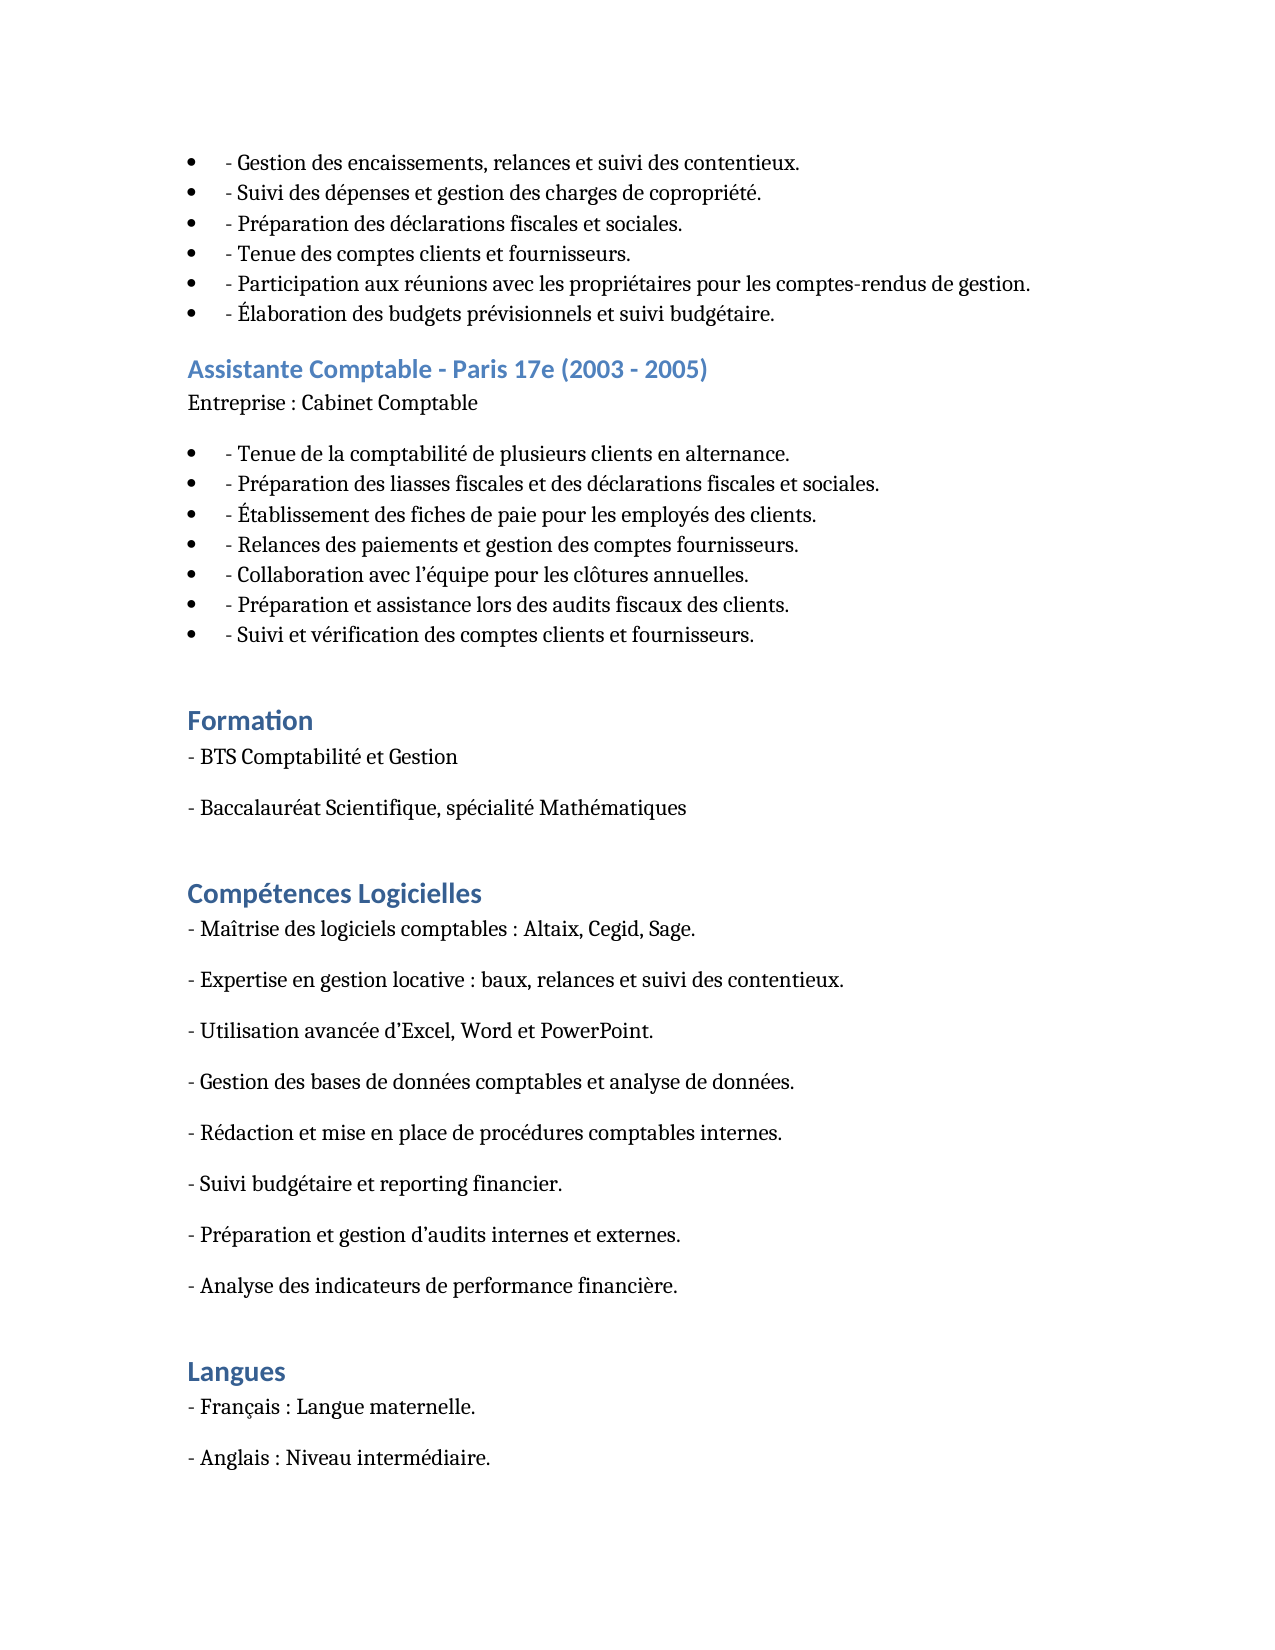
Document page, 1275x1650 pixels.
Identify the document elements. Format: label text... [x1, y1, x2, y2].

list - Tenue de la comptabilité de plusieurs clients en alternance. [187, 441, 1087, 467]
list - Tenue des comptes clients et fournisseurs. [187, 241, 1087, 267]
text - BTS Comptabilité et Gestion [187, 743, 1087, 770]
list - Préparation des déclarations fiscales et sociales. [187, 210, 1087, 237]
list - Suivi des dépenses et gestion des charges de copropriété. [187, 180, 1087, 207]
list - Élaboration des budgets prévisionnels et suivi budgétaire. [187, 301, 1087, 327]
list - Préparation et assistance lors des audits fiscaux des clients. [187, 592, 1087, 618]
text - Rédaction et mise en place de procédures comptables internes. [187, 1120, 1087, 1146]
text - Préparation et gestion d’audits internes et externes. [187, 1222, 1087, 1248]
list - Préparation des liasses fiscales et des déclarations fiscales et sociales. [187, 471, 1087, 498]
subtitle Compétences Logicielles [187, 875, 1087, 910]
list - Gestion des encaissements, relances et suivi des contentieux. [187, 150, 1087, 176]
list - Suivi et vérification des comptes clients et fournisseurs. [187, 622, 1087, 649]
text Entreprise : Cabinet Comptable [187, 390, 1087, 416]
text - Baccalauréat Scientifique, spécialité Mathématiques [187, 794, 1087, 821]
subtitle Formation [187, 702, 1087, 738]
text - Maîtrise des logiciels comptables : Altaix, Cegid, Sage. [187, 916, 1087, 942]
text - Anglais : Niveau intermédiaire. [187, 1445, 1087, 1471]
list - Collaboration avec l’équipe pour les clôtures annuelles. [187, 562, 1087, 588]
text - Gestion des bases de données comptables et analyse de données. [187, 1069, 1087, 1095]
list - Établissement des fiches de paie pour les employés des clients. [187, 501, 1087, 528]
text - Analyse des indicateurs de performance financière. [187, 1273, 1087, 1299]
subtitle Assistante Comptable - Paris 17e (2003 - 2005) [187, 352, 1087, 385]
text - Utilisation avancée d’Excel, Word et PowerPoint. [187, 1018, 1087, 1044]
text - Suivi budgétaire et reporting financier. [187, 1171, 1087, 1197]
subtitle Langues [187, 1353, 1087, 1389]
list - Participation aux réunions avec les propriétaires pour les comptes-rendus de gestion. [187, 271, 1087, 297]
text - Français : Langue maternelle. [187, 1394, 1087, 1420]
list - Relances des paiements et gestion des comptes fournisseurs. [187, 532, 1087, 558]
text - Expertise en gestion locative : baux, relances et suivi des contentieux. [187, 967, 1087, 993]
